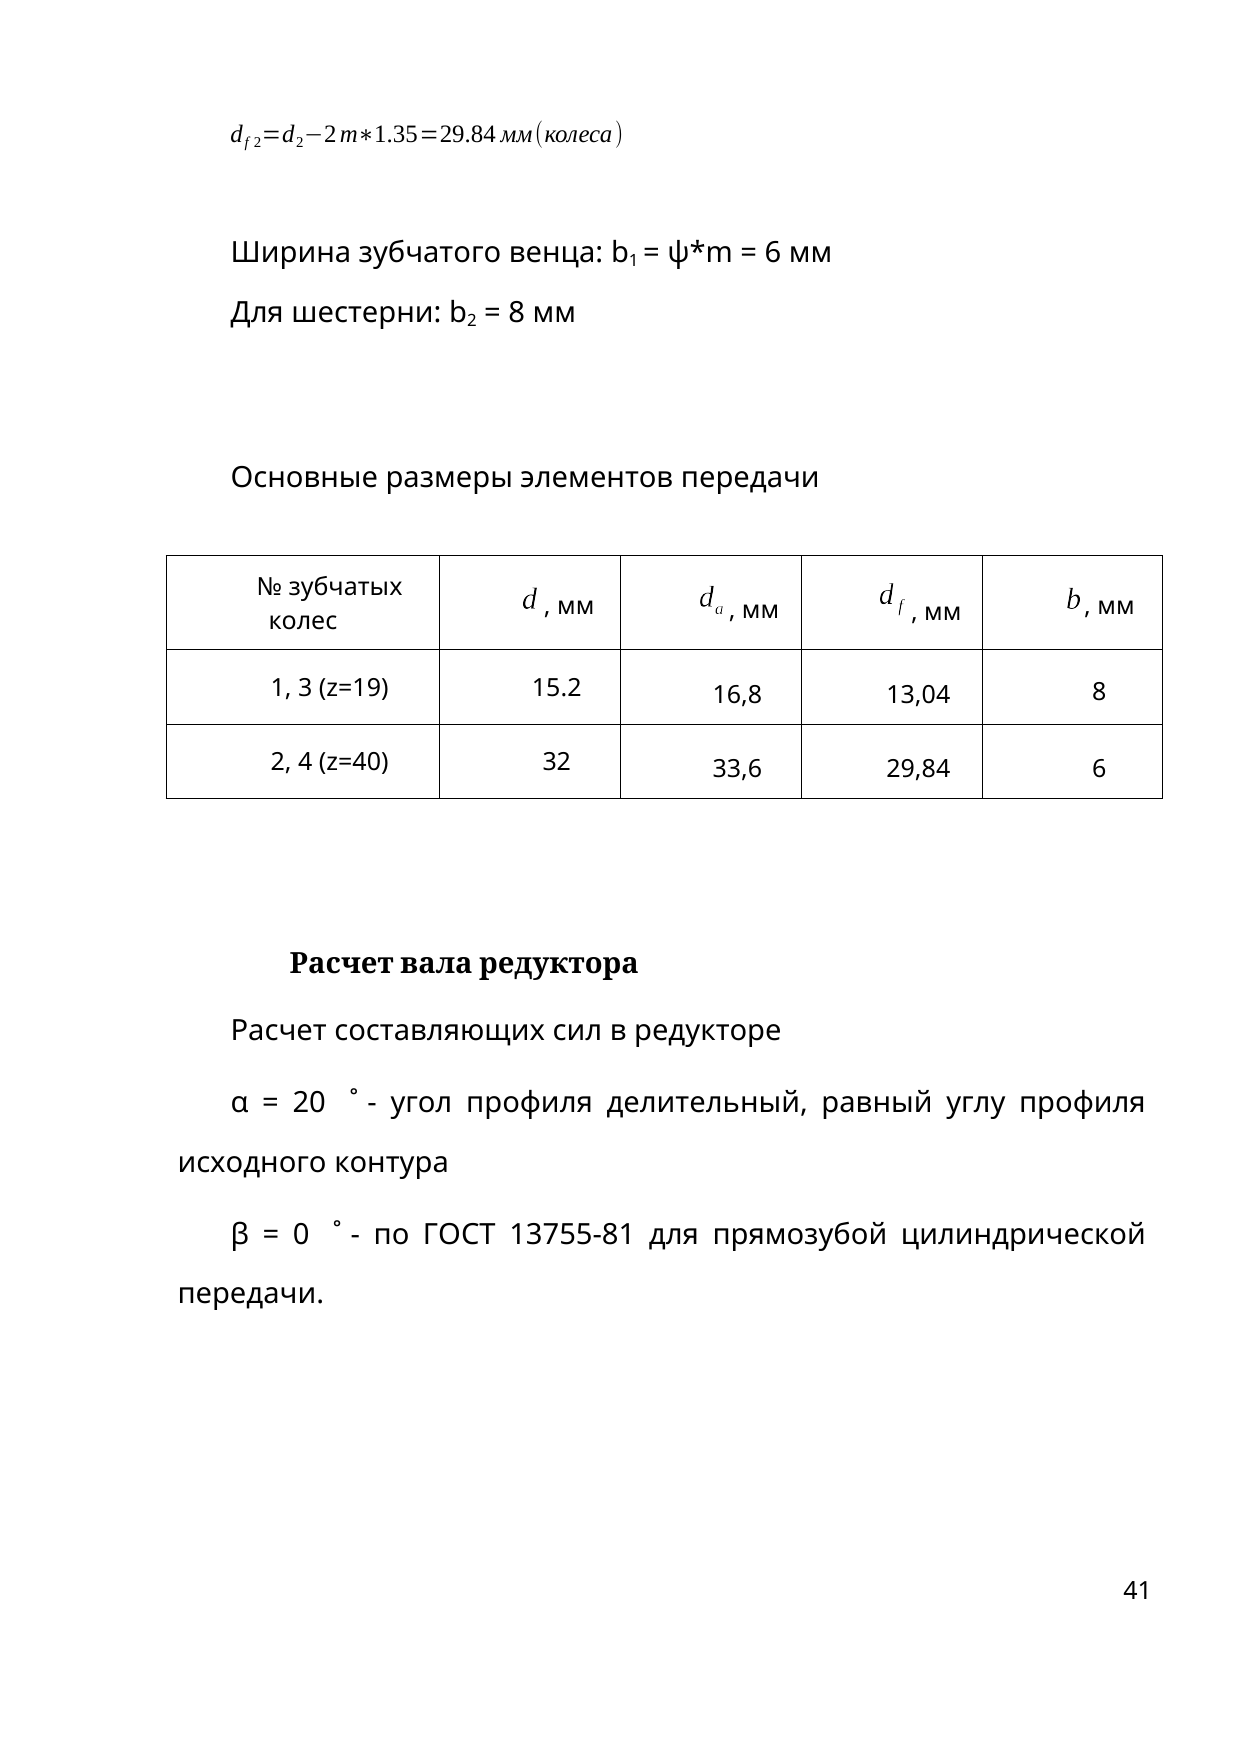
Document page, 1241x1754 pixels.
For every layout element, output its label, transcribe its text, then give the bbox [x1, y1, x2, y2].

table_cell 33,6 [621, 725, 801, 798]
text Расчет составляющих сил в редукторе [177, 1009, 1147, 1049]
subtitle Расчет вала редуктора [236, 947, 1152, 980]
text Для шестерни: b2 = 8 мм [177, 292, 1147, 331]
table_cell 13,04 [802, 650, 982, 723]
text α = 20 ̊ - угол профиля делительный, равный углу профиля исходного контура [177, 1082, 1147, 1181]
table_cell 8 [983, 650, 1162, 723]
table_cell 2, 4 (z=40) [167, 725, 439, 798]
table_header , мм [802, 556, 982, 649]
table_header , мм [621, 556, 801, 649]
table_cell 1, 3 (z=19) [167, 650, 439, 723]
table_header № зубчатых колес [167, 556, 439, 649]
text Ширина зубчатого венца: b1 = ψ*m = 6 мм [177, 232, 1147, 271]
table_cell 16,8 [621, 650, 801, 723]
table_cell 15.2 [440, 650, 620, 723]
table_cell 6 [983, 725, 1162, 798]
table_cell 32 [440, 725, 620, 798]
table_header , мм [440, 556, 620, 649]
text Основные размеры элементов передачи [177, 456, 1152, 496]
table_header , мм [983, 556, 1162, 649]
table_cell 29,84 [802, 725, 982, 798]
text β = 0 ̊ - по ГОСТ 13755-81 для прямозубой цилиндрической передачи. [177, 1213, 1147, 1312]
